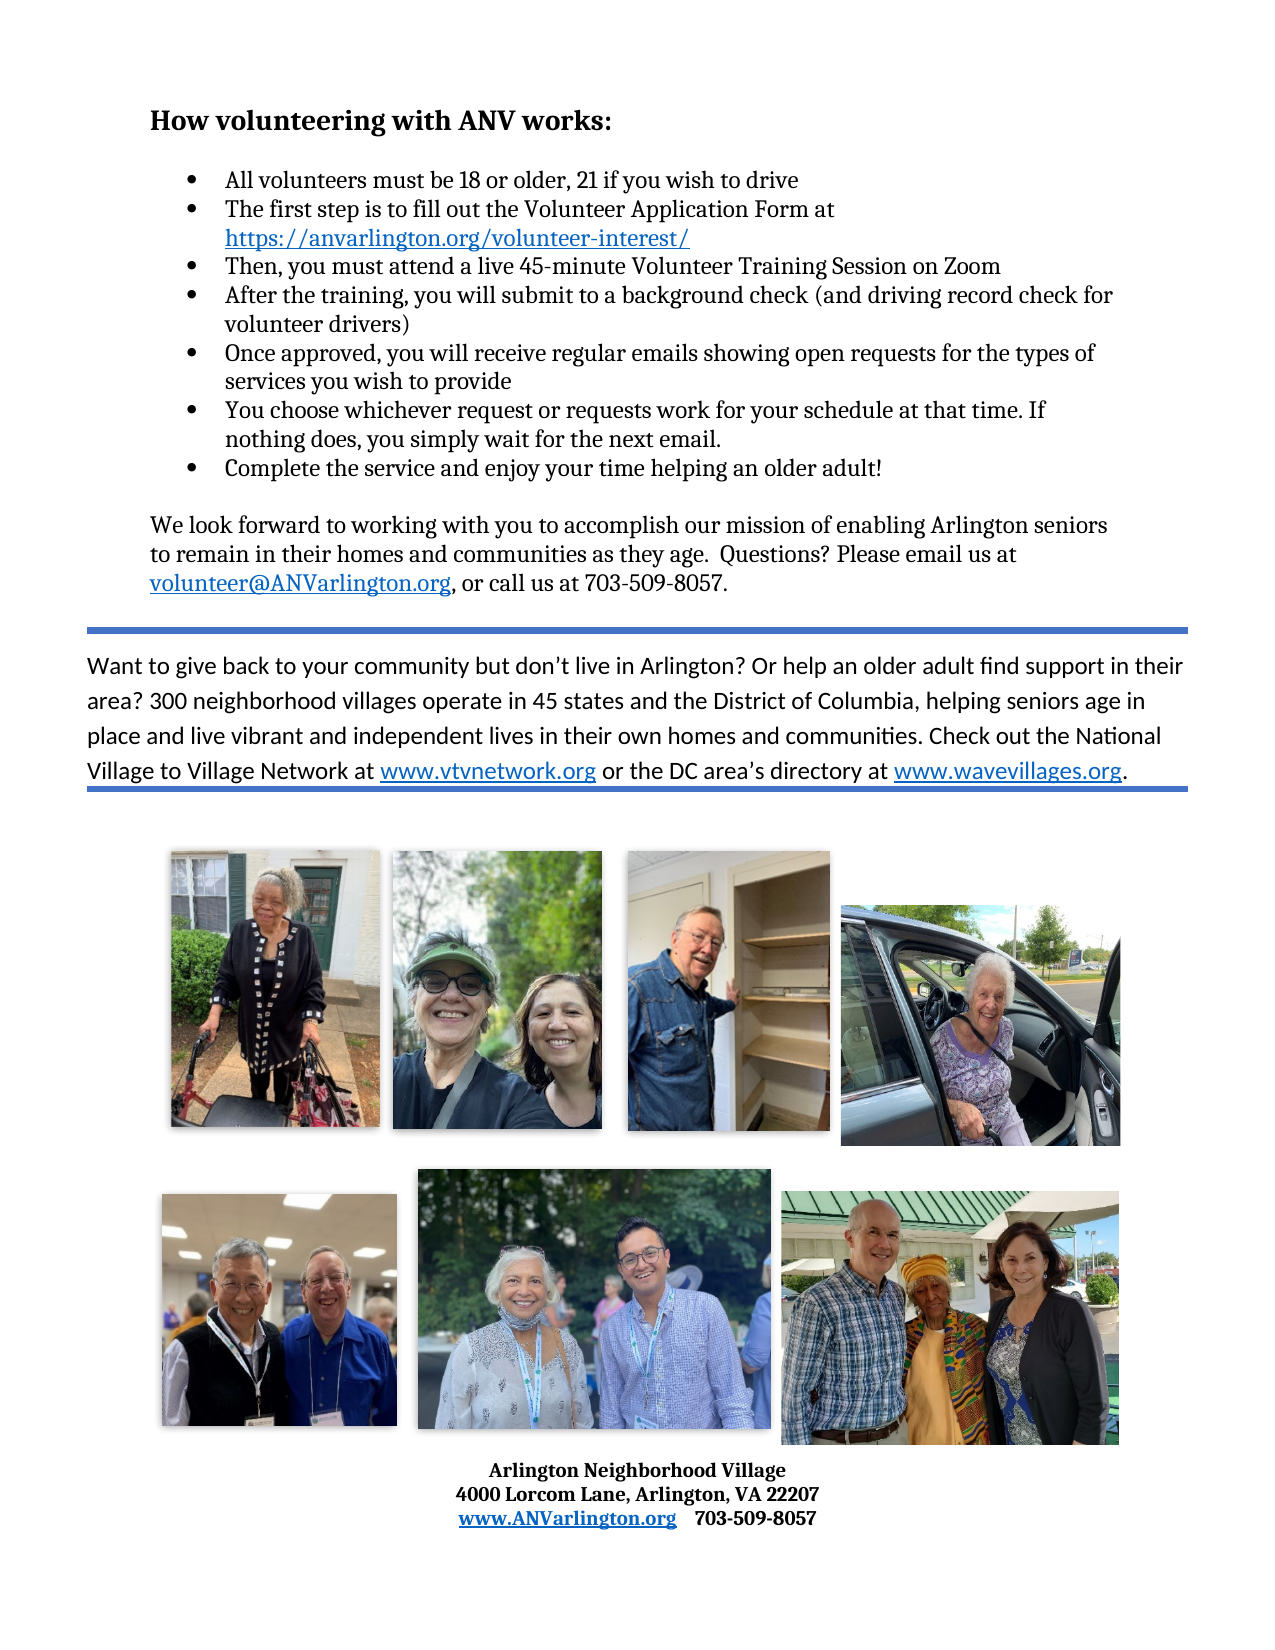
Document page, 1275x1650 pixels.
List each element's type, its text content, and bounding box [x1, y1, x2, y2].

list Complete the service and enjoy your time helping an older adult! [187, 453, 1125, 482]
text How volunteering with ANV works: [150, 104, 1125, 137]
list Then, you must attend a live 45-minute Volunteer Training Session on Zoom [187, 252, 1125, 281]
picture [418, 1169, 771, 1429]
text 4000 Lorcom Lane, Arlington, VA 22207 [150, 1482, 1125, 1506]
list You choose whichever request or requests work for your schedule at that time. If nothing does, you simply wait for the next email. [187, 396, 1125, 453]
list The first step is to fill out the Volunteer Application Form at https://anvarlington.org/volunteer-interest/ [187, 195, 1125, 252]
list After the training, you will submit to a background check (and driving record check for volunteer drivers) [187, 281, 1125, 338]
text Arlington Neighborhood Village [150, 1458, 1125, 1482]
picture [840, 905, 1121, 1146]
picture [393, 851, 602, 1129]
list Once approved, you will receive regular emails showing open requests for the types of services you wish to provide [187, 338, 1125, 396]
picture [172, 851, 380, 1127]
picture [781, 1191, 1119, 1445]
text We look forward to working with you to accomplish our mission of enabling Arlington seniors to remain in their homes and communities as they age. Questions? Please email us at volunteer@ANVarlington.org, or call us at 703-509-8057. [150, 511, 1125, 597]
text www.ANVarlington.org 703-509-8057 [150, 1506, 1125, 1530]
list All volunteers must be 18 or older, 21 if you wish to drive [187, 166, 1125, 195]
picture [162, 1194, 397, 1426]
picture [628, 851, 830, 1131]
